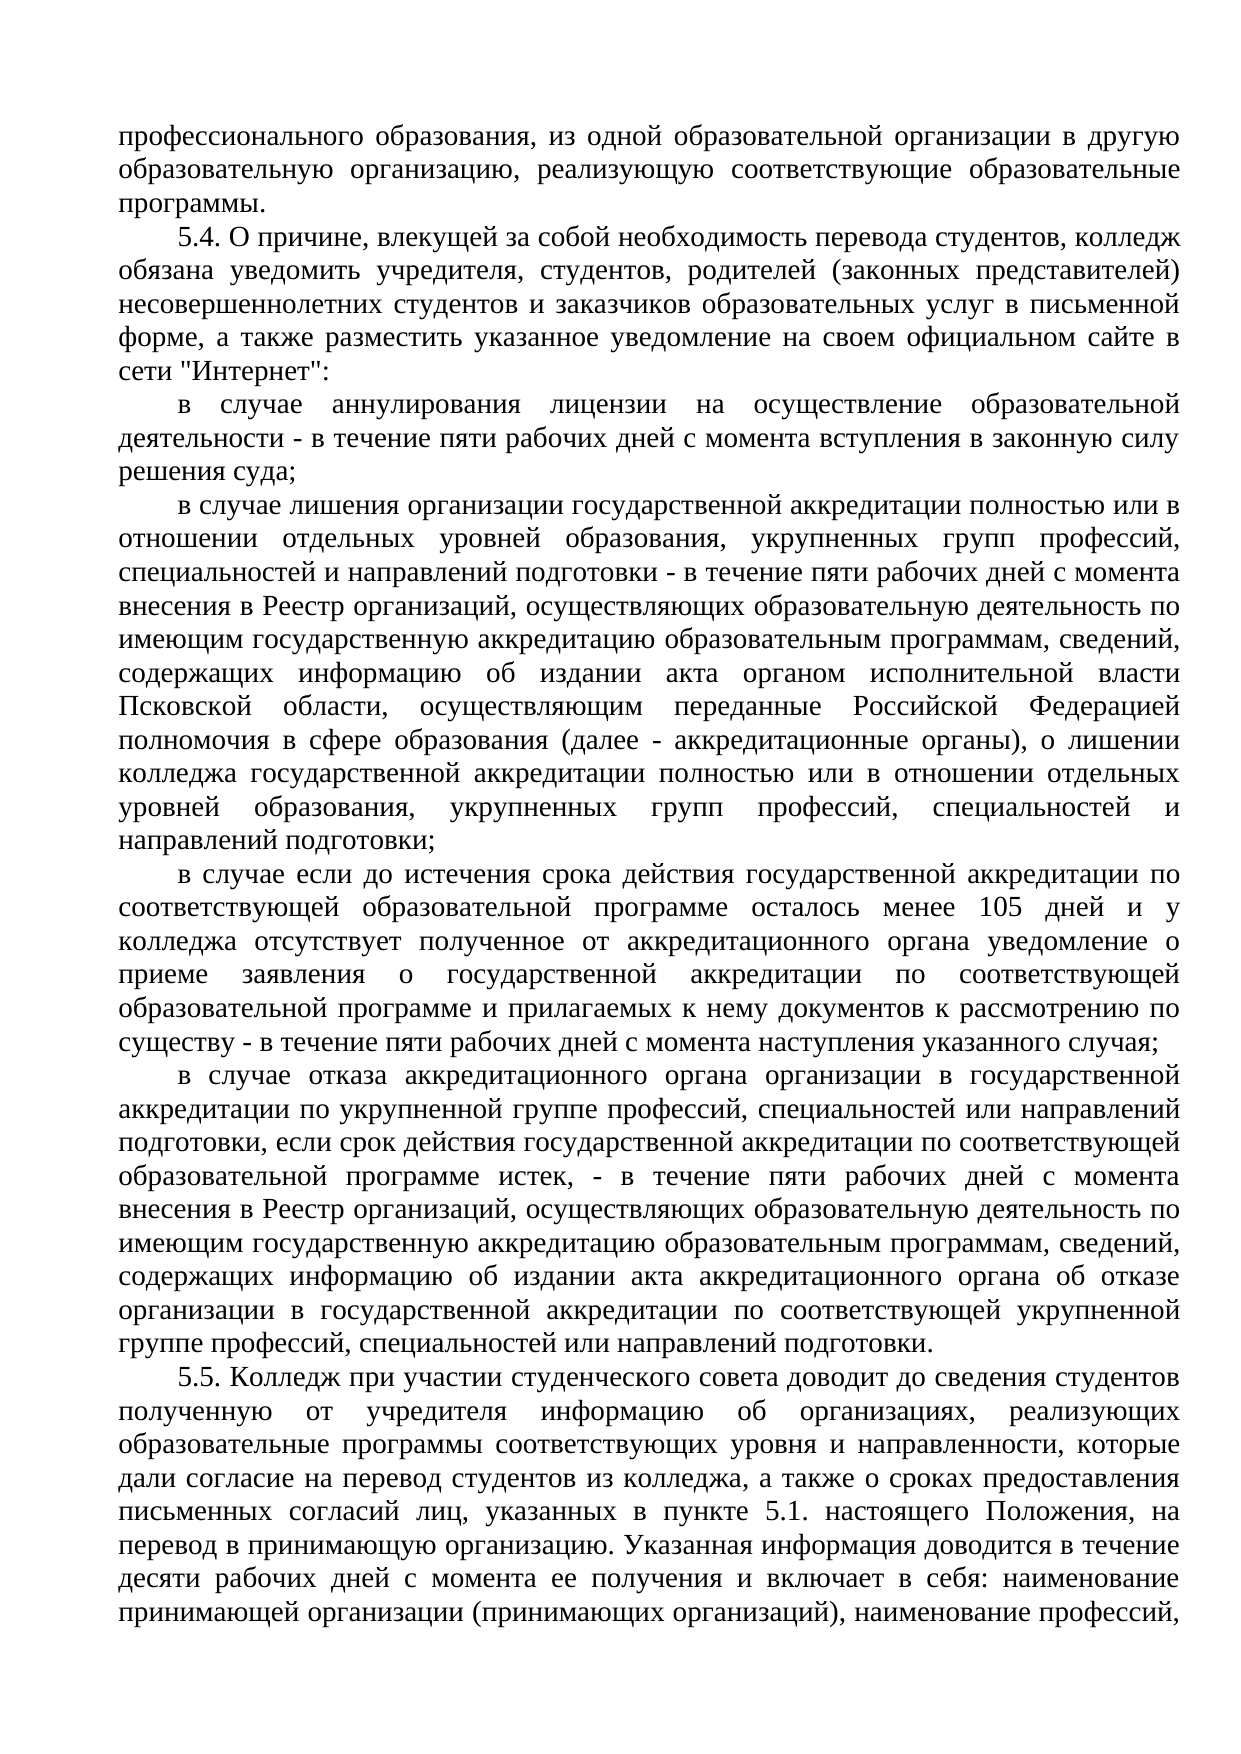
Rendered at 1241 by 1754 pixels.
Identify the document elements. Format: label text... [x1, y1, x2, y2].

text в случае аннулирования лицензии на осуществление образовательной деятельности - в течение пяти рабочих дней с момента вступления в законную силу решения суда; [118, 386, 1181, 487]
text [118, 118, 1181, 219]
text в случае отказа аккредитационного органа организации в государственной аккредитации по укрупненной группе профессий, специальностей или направлений подготовки, если срок действия государственной аккредитации по соответствующей образовательной программе истек, - в течение пяти рабочих дней с момента внесения в Реестр организаций, осуществляющих образовательную деятельность по имеющим государственную аккредитацию образовательным программам, сведений, содержащих информацию об издании акта аккредитационного органа об отказе организации в государственной аккредитации по соответствующей укрупненной группе профессий, специальностей или направлений подготовки. [118, 1057, 1181, 1359]
text в случае лишения организации государственной аккредитации полностью или в отношении отдельных уровней образования, укрупненных групп профессий, специальностей и направлений подготовки - в течение пяти рабочих дней с момента внесения в Реестр организаций, осуществляющих образовательную деятельность по имеющим государственную аккредитацию образовательным программам, сведений, содержащих информацию об издании акта органом исполнительной власти Псковской области, осуществляющим переданные Российской Федерацией полномочия в сфере образования (далее - аккредитационные органы), о лишении колледжа государственной аккредитации полностью или в отношении отдельных уровней образования, укрупненных групп профессий, специальностей и направлений подготовки; [118, 487, 1181, 856]
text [118, 1359, 1181, 1627]
text 5.4. О причине, влекущей за собой необходимость перевода студентов, колледж обязана уведомить учредителя, студентов, родителей (законных представителей) несовершеннолетних студентов и заказчиков образовательных услуг в письменной форме, а также разместить указанное уведомление на своем официальном сайте в сети "Интернет": [118, 219, 1181, 386]
text в случае если до истечения срока действия государственной аккредитации по соответствующей образовательной программе осталось менее 105 дней и у колледжа отсутствует полученное от аккредитационного органа уведомление о приеме заявления о государственной аккредитации по соответствующей образовательной программе и прилагаемых к нему документов к рассмотрению по существу - в течение пяти рабочих дней с момента наступления указанного случая; [118, 856, 1181, 1057]
